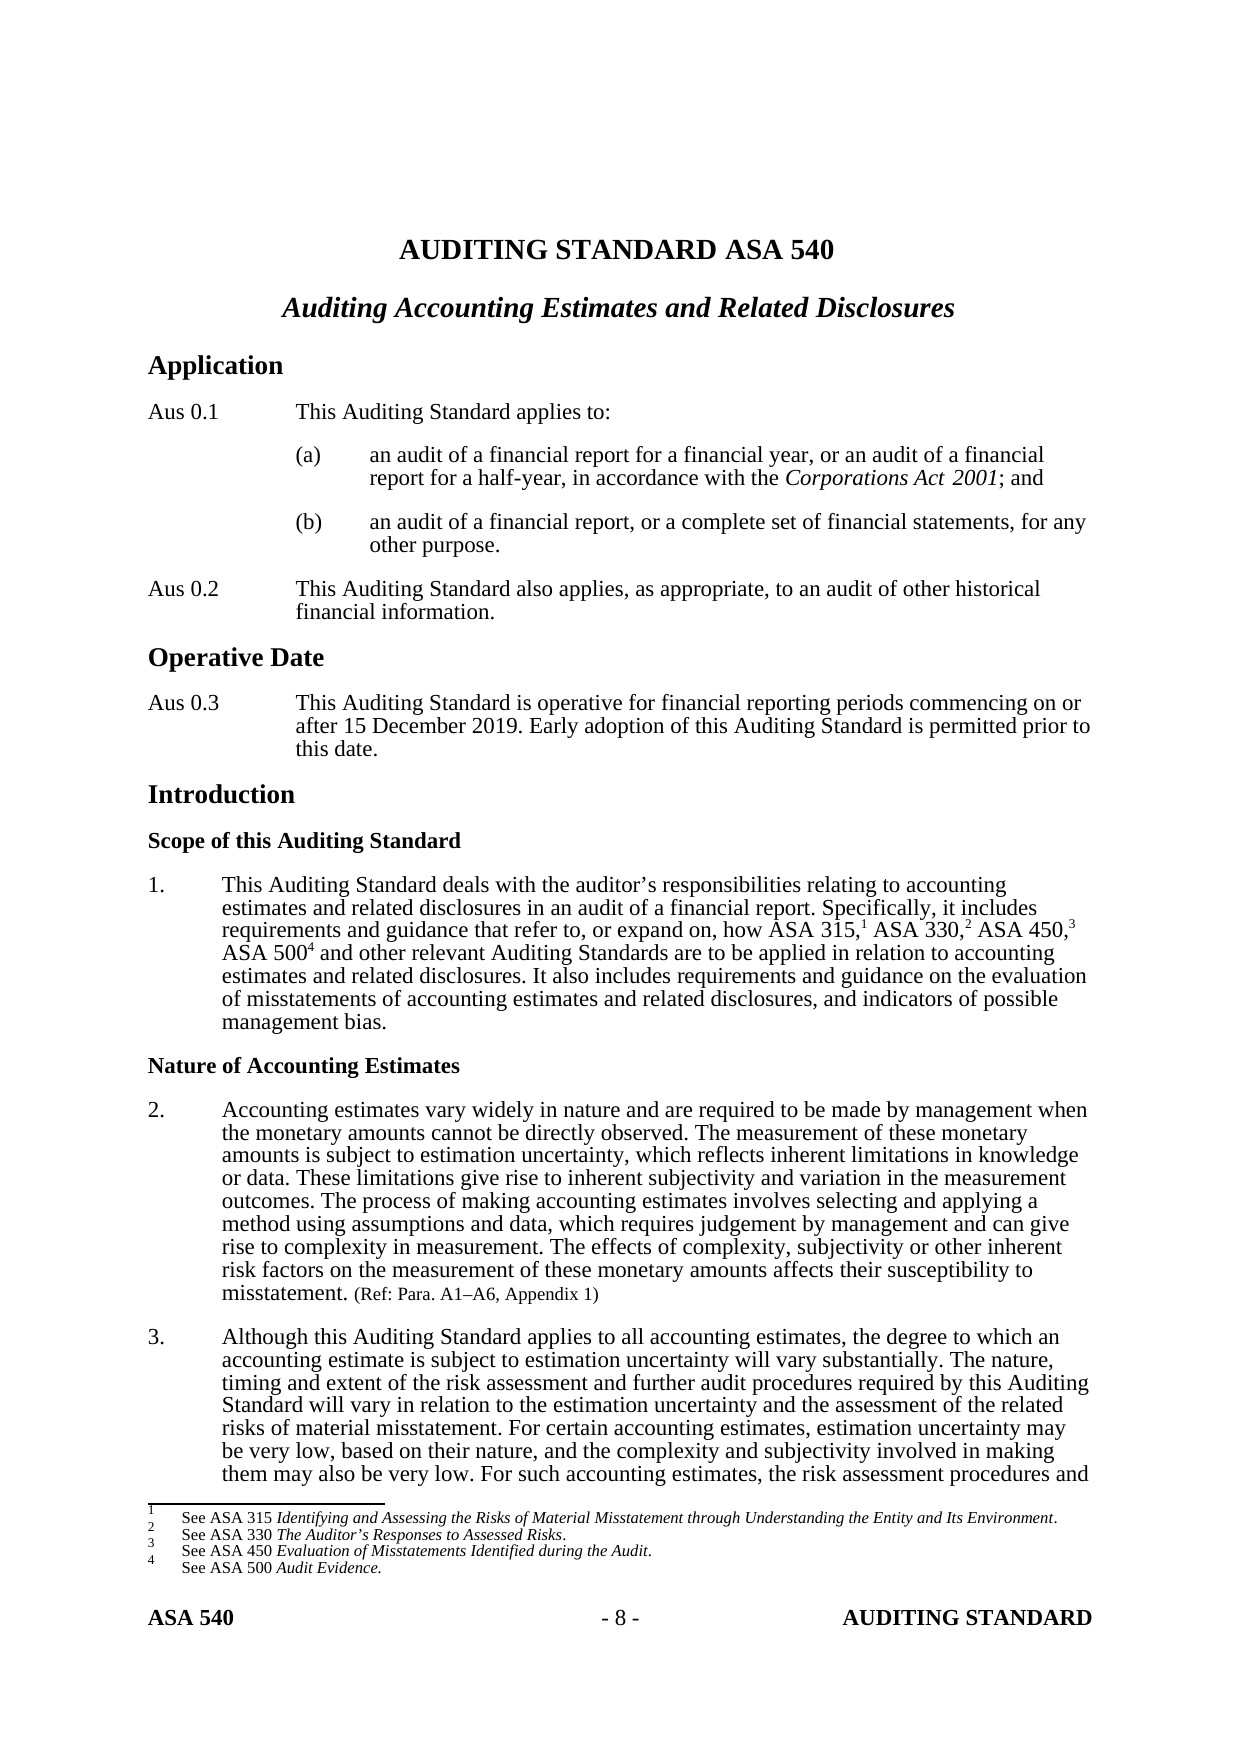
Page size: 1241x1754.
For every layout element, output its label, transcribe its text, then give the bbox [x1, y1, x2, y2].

text (a) an audit of a financial report for a financial year, or an audit of a financial report for a half-year, in accordance with the Corporations Act 2001; and [295, 444, 1092, 490]
subtitle Operative Date [148, 644, 1092, 672]
subtitle Auditing Accounting Estimates and Related Disclosures [148, 294, 1092, 324]
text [148, 1326, 1092, 1486]
text Aus 0.2 This Auditing Standard also applies, as appropriate, to an audit of other historical financial information. [148, 578, 1092, 624]
subtitle Nature of Accounting Estimates [148, 1055, 1092, 1078]
subtitle Auditing Standard ASA 540 [148, 236, 1092, 265]
text (b) an audit of a financial report, or a complete set of financial statements, for any other purpose. [295, 511, 1092, 557]
subtitle Introduction [148, 782, 1092, 809]
subtitle Scope of this Auditing Standard [148, 830, 1092, 853]
text Accounting estimates vary widely in nature and are required to be made by management when the monetary amounts cannot be directly observed. The measurement of these monetary amounts is subject to estimation uncertainty, which reflects inherent limitations in knowledge or data. These limitations give rise to inherent subjectivity and variation in the measurement outcomes. The process of making accounting estimates involves selecting and applying a method using assumptions and data, which requires judgement by management and can give rise to complexity in measurement. The effects of complexity, subjectivity or other inherent risk factors on the measurement of these monetary amounts affects their susceptibility to misstatement. (Ref: Para. A1–A6, Appendix 1) [148, 1099, 1092, 1305]
list This Auditing Standard deals with the auditor’s responsibilities relating to accounting estimates and related disclosures in an audit of a financial report. Specifically, it includes requirements and guidance that refer to, or expand on, how ASA 315, ASA 330, ASA 450, ASA 500 and other relevant Auditing Standards are to be applied in relation to accounting estimates and related disclosures. It also includes requirements and guidance on the evaluation of misstatements of accounting estimates and related disclosures, and indicators of possible management bias. [148, 874, 1092, 1034]
text Aus 0.3 This Auditing Standard is operative for financial reporting periods commencing on or after 15 December 2019. Early adoption of this Auditing Standard is permitted prior to this date. [148, 692, 1092, 761]
text Aus 0.1 This Auditing Standard applies to: [148, 401, 1092, 424]
subtitle Application [148, 353, 1092, 380]
